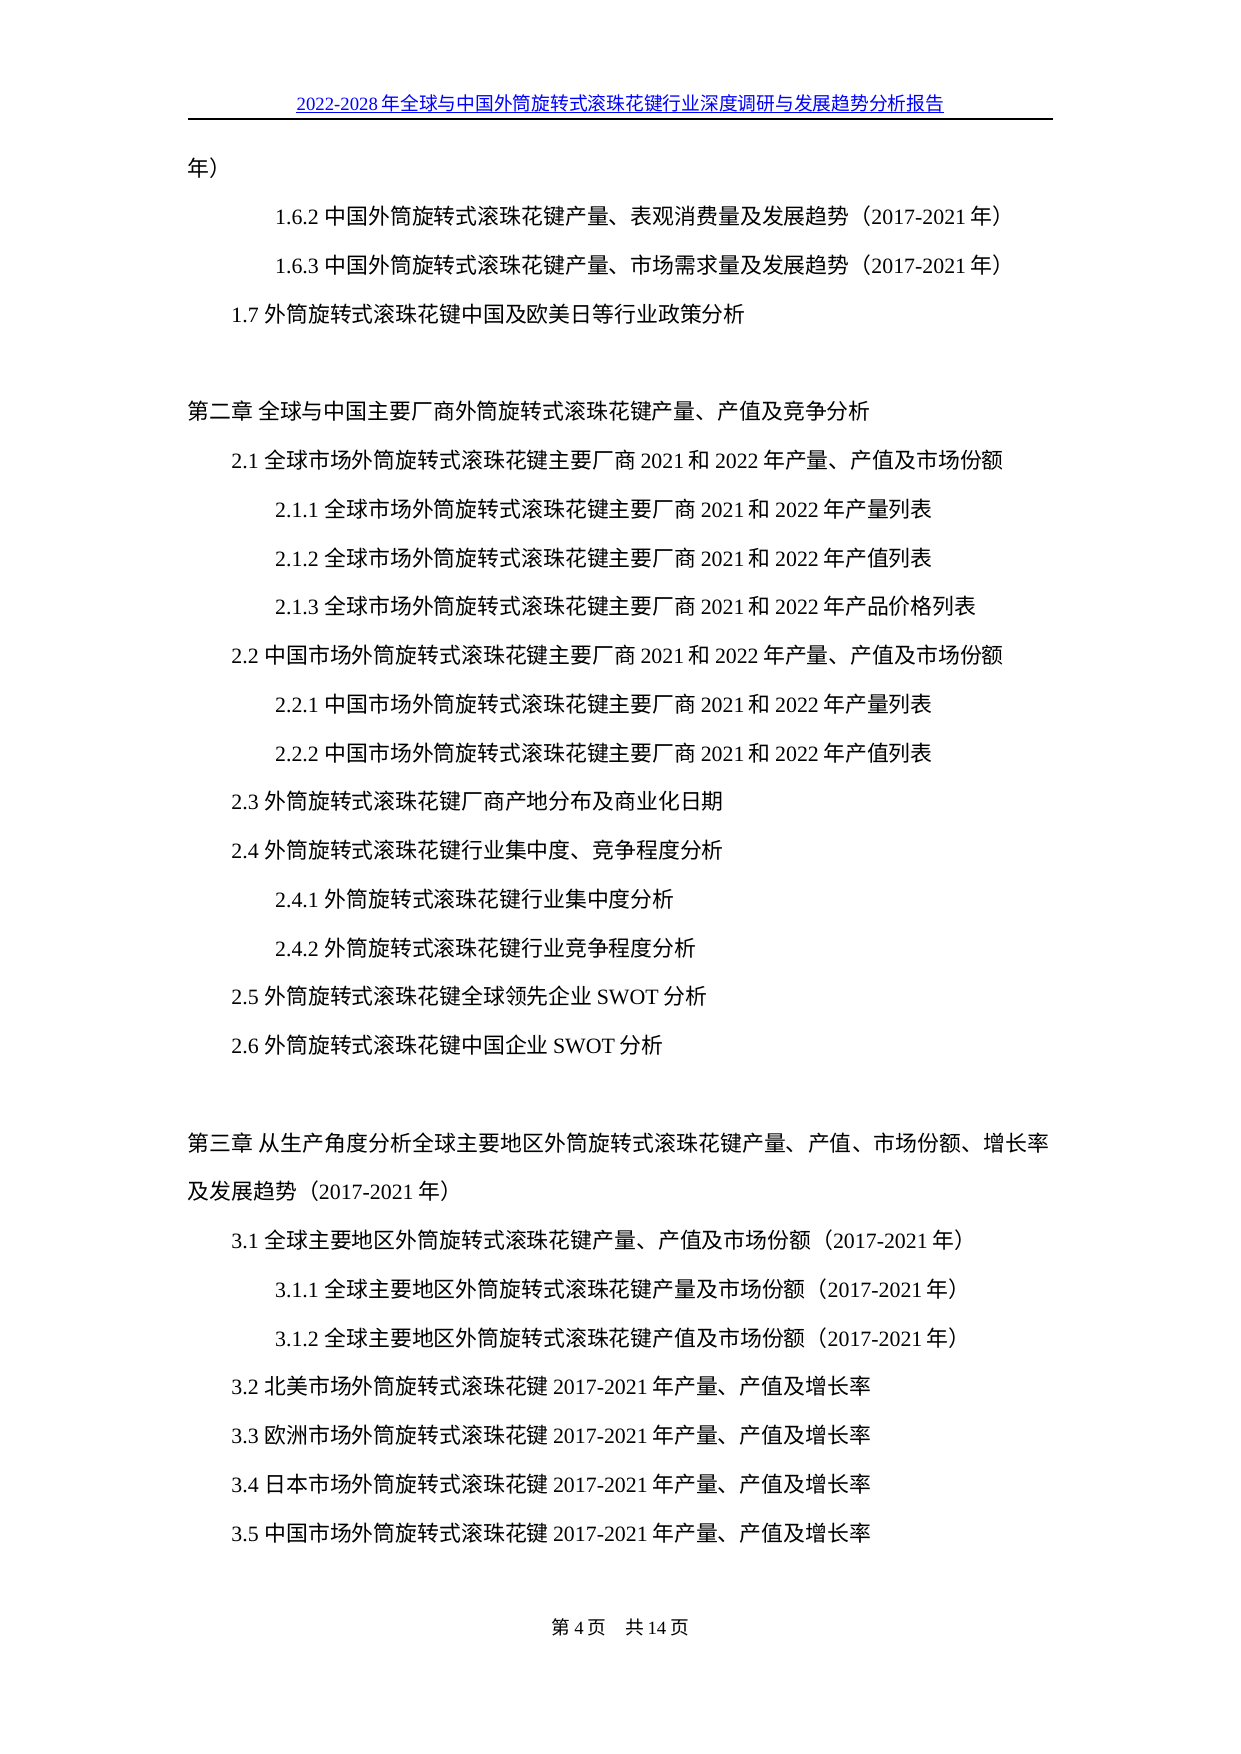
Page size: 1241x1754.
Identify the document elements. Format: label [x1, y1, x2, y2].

text [187, 150, 1053, 1548]
